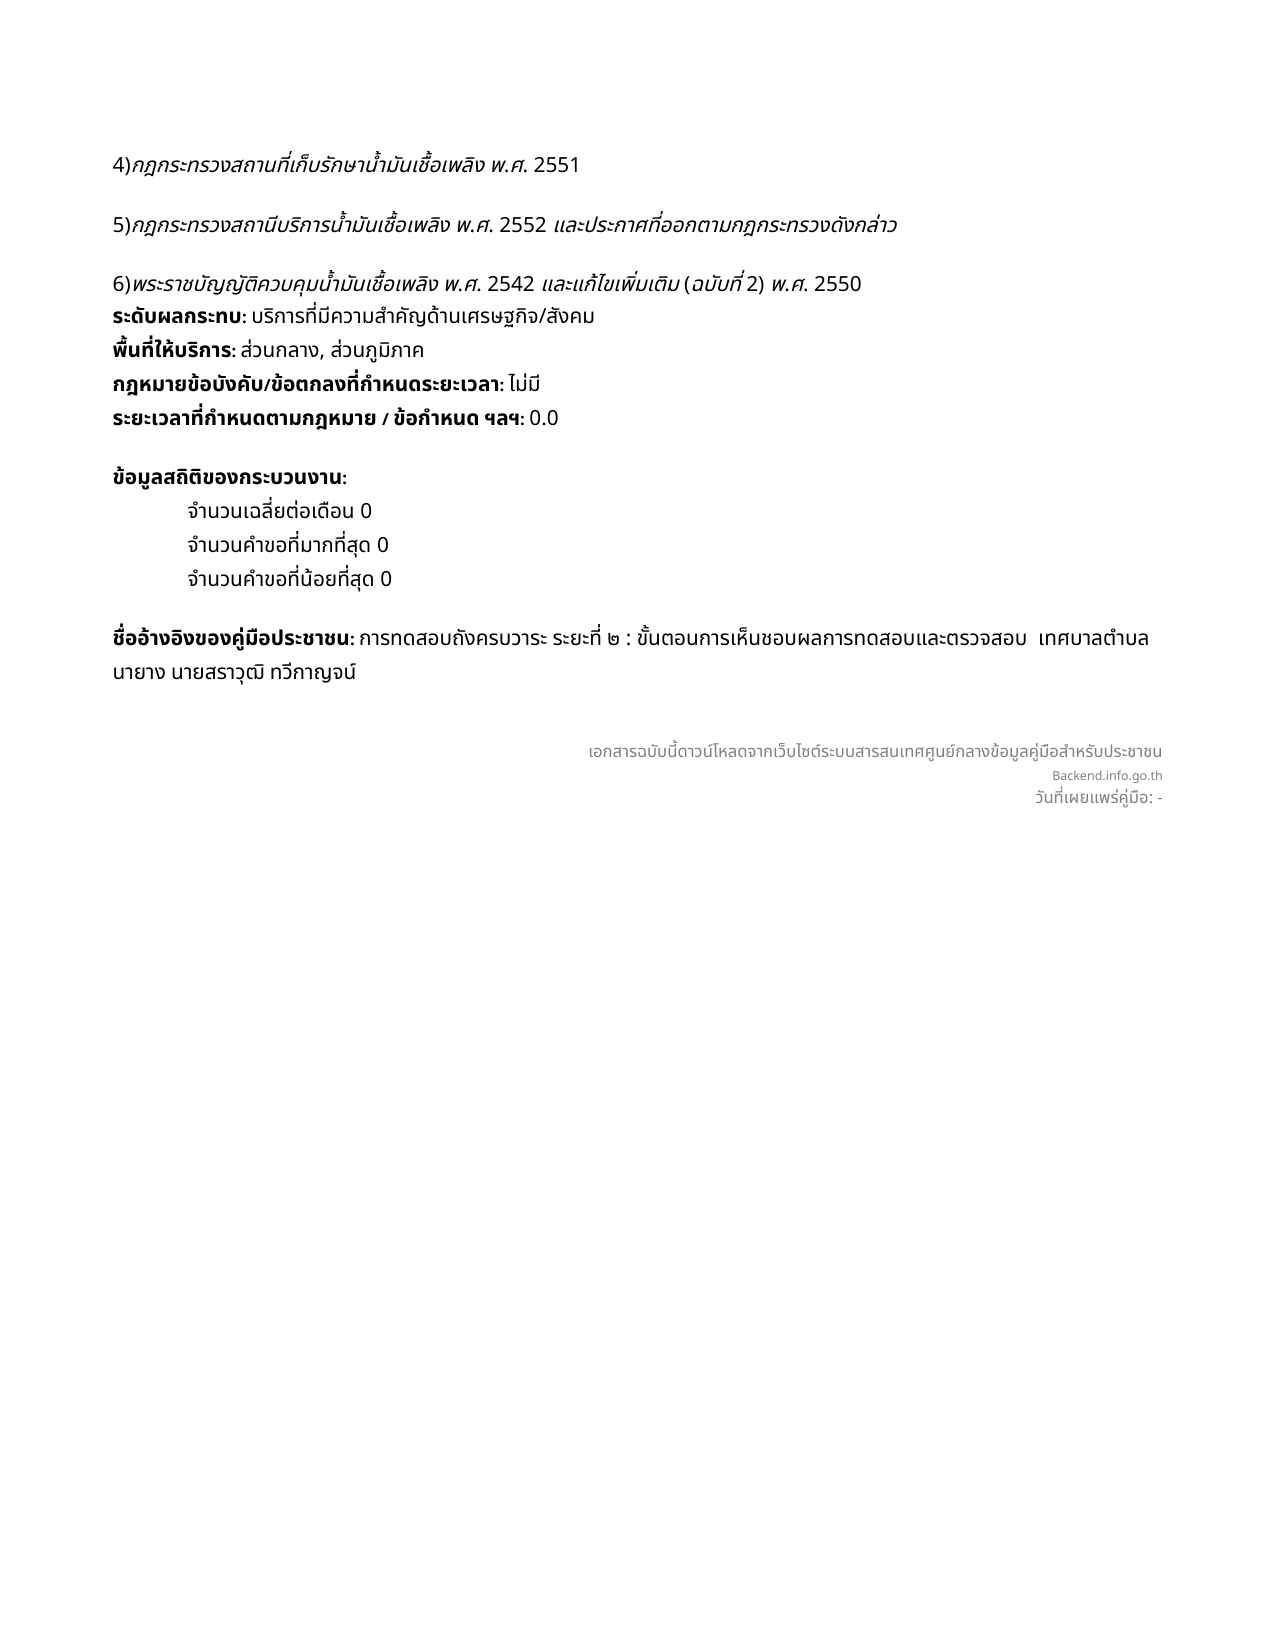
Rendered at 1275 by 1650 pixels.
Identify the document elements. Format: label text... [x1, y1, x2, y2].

text จำนวนคำขอที่มากที่สุด 0 [112, 530, 1162, 562]
text ระดับผลกระทบ: บริการที่มีความสำคัญด้านเศรษฐกิจ/สังคม [112, 301, 1162, 333]
text ข้อมูลสถิติของกระบวนงาน: [112, 462, 1162, 493]
text กฎหมายข้อบังคับ/ข้อตกลงที่กำหนดระยะเวลา: ไม่มี ระยะเวลาที่กำหนดตามกฎหมาย / ข้อกำหนด ฯลฯ: 0.0 [112, 369, 1162, 435]
table_cell 5)กฎกระทรวงสถานีบริการน้ำมันเชื้อเพลิง พ.ศ. 2552 และประกาศที่ออกตามกฎกระทรวงดังกล่าว [101, 182, 1150, 241]
text จำนวนคำขอที่น้อยที่สุด 0 [112, 564, 1162, 596]
text เอกสารฉบับนี้ดาวน์โหลดจากเว็บไซต์ระบบสารสนเทศศูนย์กลางข้อมูลคู่มือสำหรับประชาชน [112, 740, 1162, 765]
table_cell 6)พระราชบัญญัติควบคุมน้ำมันเชื้อเพลิง พ.ศ. 2542 และแก้ไขเพิ่มเติม (ฉบับที่ 2) พ.ศ. 2550 [101, 241, 1150, 301]
text ชื่ออ้างอิงของคู่มือประชาชน: การทดสอบถังครบวาระ ระยะที่ ๒ : ขั้นตอนการเห็นชอบผลการทดสอบและตรวจสอบ เทศบาลตำบลนายาง นายสราวุฒิ ทวีกาญจน์ [112, 623, 1162, 688]
text จำนวนเฉลี่ยต่อเดือน 0 [112, 496, 1162, 528]
text Backend.info.go.th [112, 767, 1162, 784]
text วันที่เผยแพร่คู่มือ: - [112, 786, 1162, 811]
text พื้นที่ให้บริการ: ส่วนกลาง, ส่วนภูมิภาค [112, 335, 1162, 367]
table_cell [101, 150, 1150, 182]
